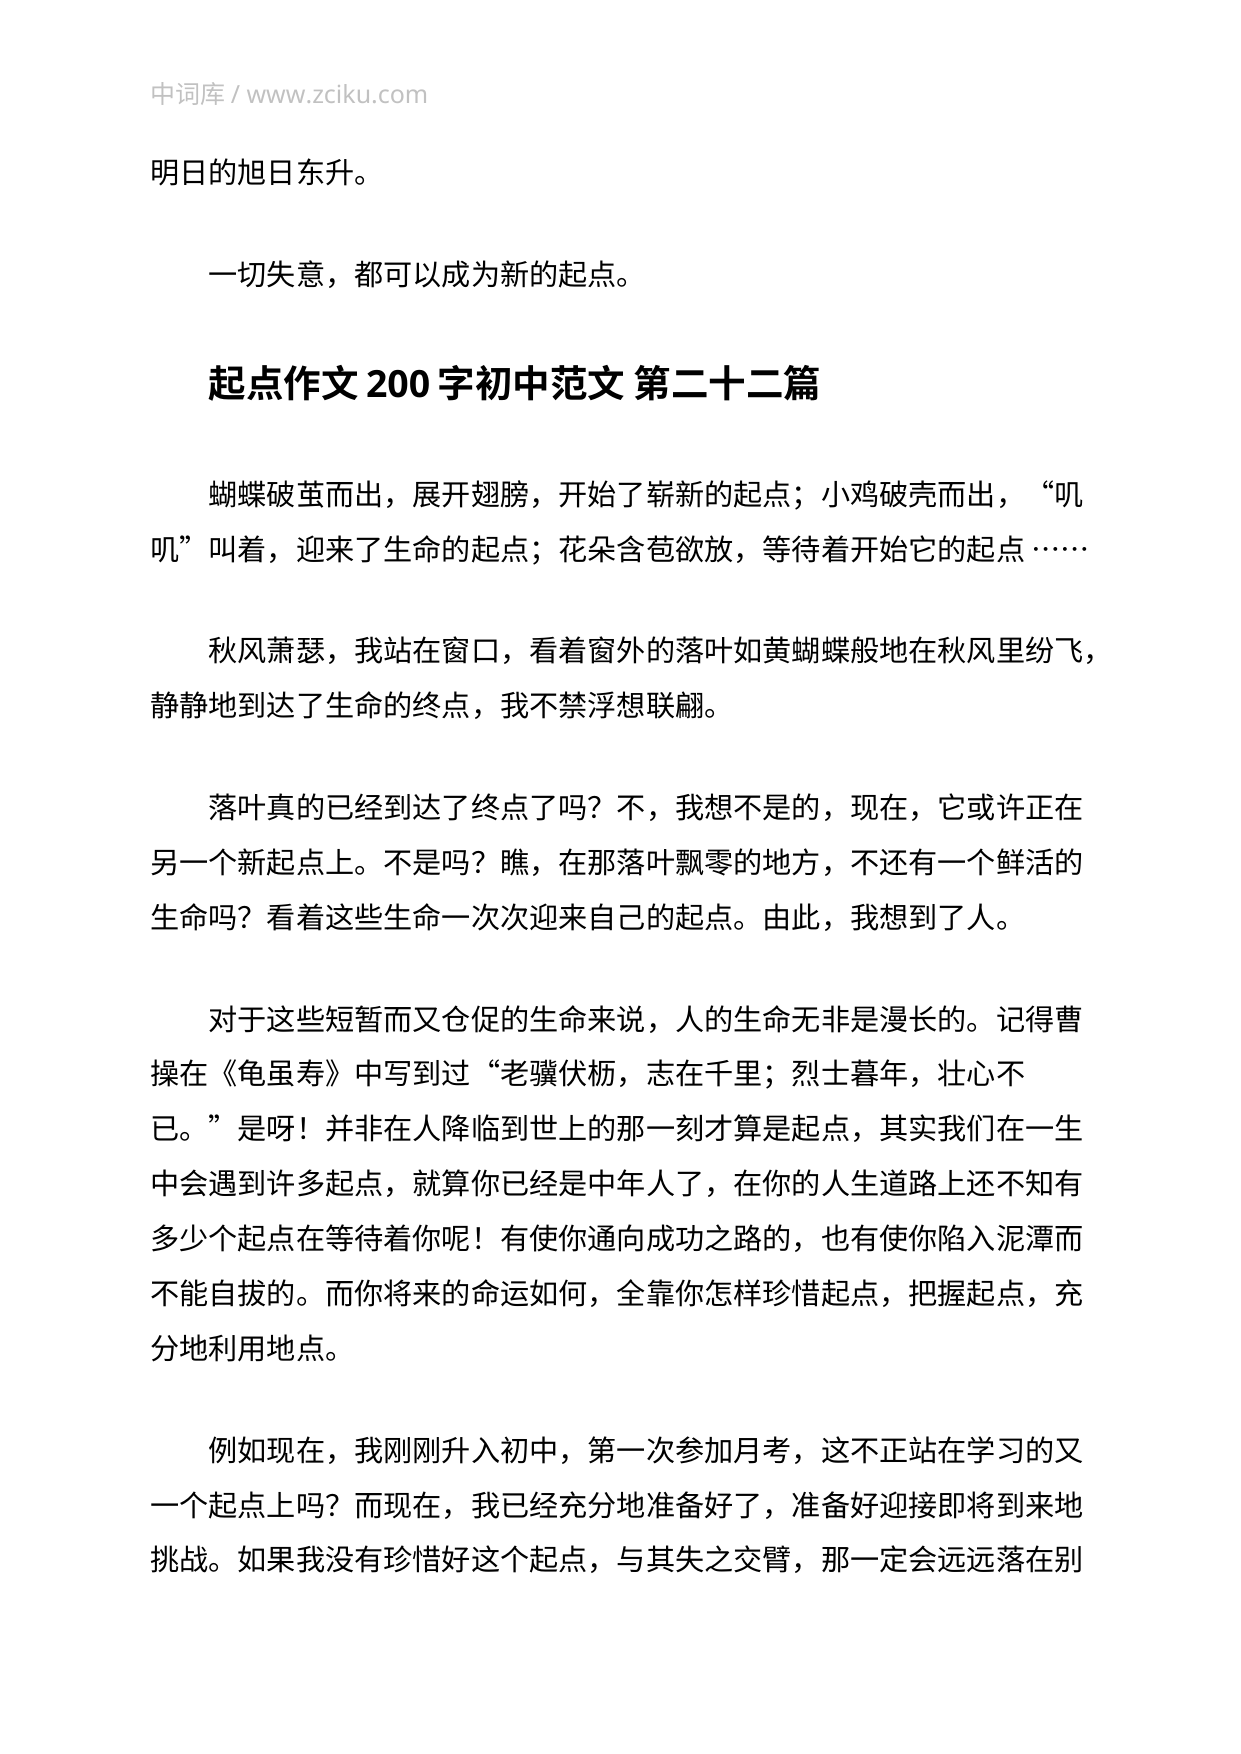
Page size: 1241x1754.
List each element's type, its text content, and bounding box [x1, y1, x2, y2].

text 秋风萧瑟，我站在窗口，看着窗外的落叶如黄蝴蝶般地在秋风里纷飞，静静地到达了生命的终点，我不禁浮想联翩。 [150, 628, 1090, 725]
text 蝴蝶破茧而出，展开翅膀，开始了崭新的起点；小鸡破壳而出，“叽叽”叫着，迎来了生命的起点；花朵含苞欲放，等待着开始它的起点 …… [150, 471, 1090, 568]
text 对于这些短暂而又仓促的生命来说，人的生命无非是漫长的。记得曹操在《龟虽寿》中写到过“老骥伏枥，志在千里；烈士暮年，壮心不已。”是呀！并非在人降临到世上的那一刻才算是起点，其实我们在一生中会遇到许多起点，就算你已经是中年人了，在你的人生道路上还不知有多少个起点在等待着你呢！有使你通向成功之路的，也有使你陷入泥潭而不能自拔的。而你将来的命运如何，全靠你怎样珍惜起点，把握起点，充分地利用地点。 [150, 996, 1090, 1368]
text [150, 1427, 1090, 1579]
text 起点作文200字初中范文 第二十二篇 [150, 353, 1090, 408]
text 落叶真的已经到达了终点了吗？不，我想不是的，现在，它或许正在另一个新起点上。不是吗？瞧，在那落叶飘零的地方，不还有一个鲜活的生命吗？看着这些生命一次次迎来自己的起点。由此，我想到了人。 [150, 784, 1090, 937]
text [150, 150, 1090, 192]
text 一切失意，都可以成为新的起点。 [150, 252, 1090, 294]
